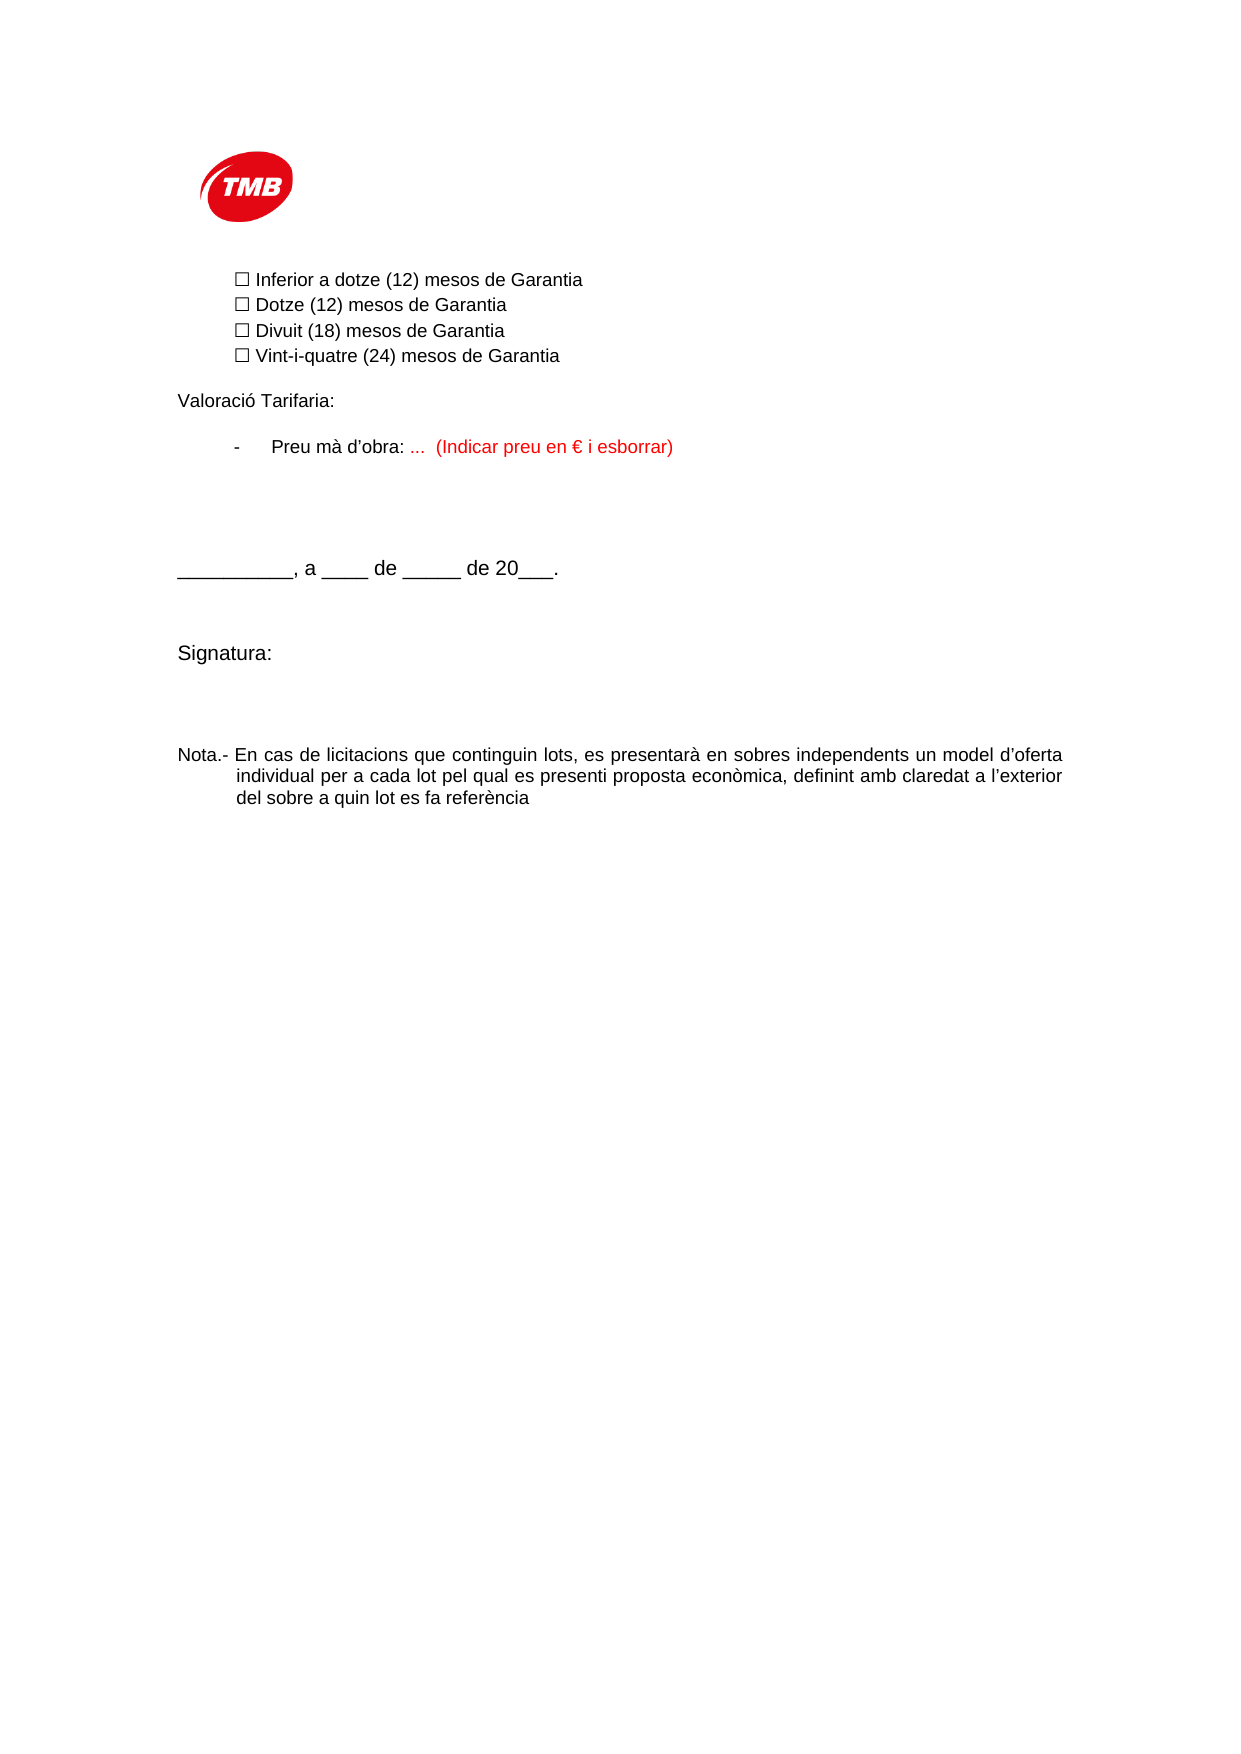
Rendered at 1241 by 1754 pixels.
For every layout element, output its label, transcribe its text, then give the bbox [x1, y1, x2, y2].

text Signatura: [177, 641, 1063, 665]
text Vint-i-quatre (24) mesos de Garantia [233, 342, 1063, 368]
text Divuit (18) mesos de Garantia [233, 317, 1063, 342]
text __________, a ____ de _____ de 20___. [177, 556, 1063, 579]
picture [200, 140, 293, 233]
text Nota.- En cas de licitacions que continguin lots, es presentarà en sobres independents un model d’oferta individual per a cada lot pel qual es presenti proposta econòmica, definint amb claredat a l’exterior del sobre a quin lot es fa referència [177, 744, 1063, 808]
text Dotze (12) mesos de Garantia [233, 291, 1063, 317]
list Preu mà d’obra: ... (Indicar preu en € i esborrar) [233, 436, 1063, 458]
text Valoració Tarifaria: [177, 389, 1063, 411]
text Inferior a dotze (12) mesos de Garantia [233, 266, 1063, 291]
